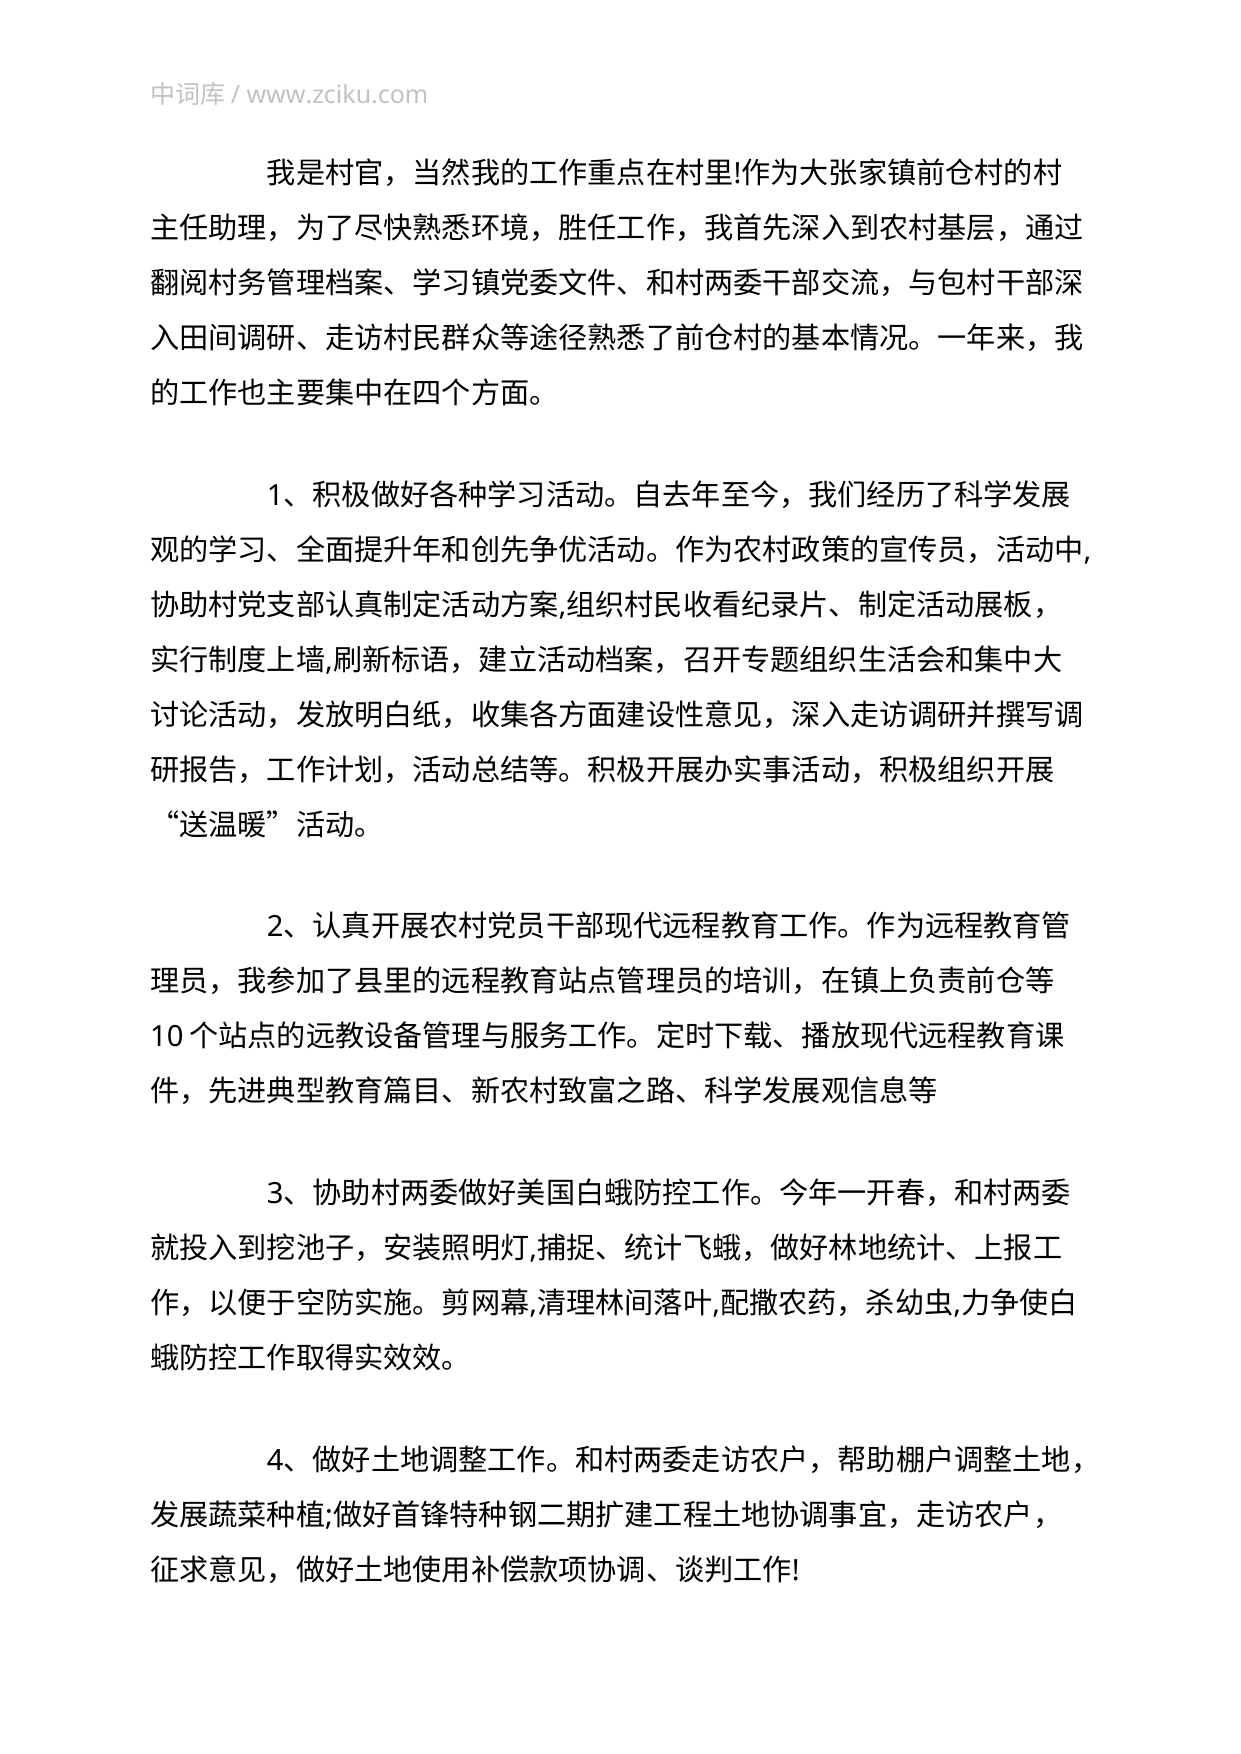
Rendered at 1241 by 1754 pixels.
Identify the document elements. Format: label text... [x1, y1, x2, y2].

text 2、认真开展农村党员干部现代远程教育工作。作为远程教育管理员，我参加了县里的远程教育站点管理员的培训，在镇上负责前仓等10个站点的远教设备管理与服务工作。定时下载、播放现代远程教育课件，先进典型教育篇目、新农村致富之路、科学发展观信息等 [150, 903, 1090, 1110]
text 我是村官，当然我的工作重点在村里!作为大张家镇前仓村的村主任助理，为了尽快熟悉环境，胜任工作，我首先深入到农村基层，通过翻阅村务管理档案、学习镇党委文件、和村两委干部交流，与包村干部深入田间调研、走访村民群众等途径熟悉了前仓村的基本情况。一年来，我的工作也主要集中在四个方面。 [150, 150, 1090, 412]
text 3、协助村两委做好美国白蛾防控工作。今年一开春，和村两委就投入到挖池子，安装照明灯,捕捉、统计飞蛾，做好林地统计、上报工作，以便于空防实施。剪网幕,清理林间落叶,配撒农药，杀幼虫,力争使白蛾防控工作取得实效效。 [150, 1170, 1090, 1377]
text 4、做好土地调整工作。和村两委走访农户，帮助棚户调整土地，发展蔬菜种植;做好首锋特种钢二期扩建工程土地协调事宜，走访农户，征求意见，做好土地使用补偿款项协调、谈判工作! [150, 1436, 1090, 1589]
text 1、积极做好各种学习活动。自去年至今，我们经历了科学发展观的学习、全面提升年和创先争优活动。作为农村政策的宣传员，活动中,协助村党支部认真制定活动方案,组织村民收看纪录片、制定活动展板，实行制度上墙,刷新标语，建立活动档案，召开专题组织生活会和集中大讨论活动，发放明白纸，收集各方面建设性意见，深入走访调研并撰写调研报告，工作计划，活动总结等。积极开展办实事活动，积极组织开展“送温暖”活动。 [150, 471, 1090, 843]
